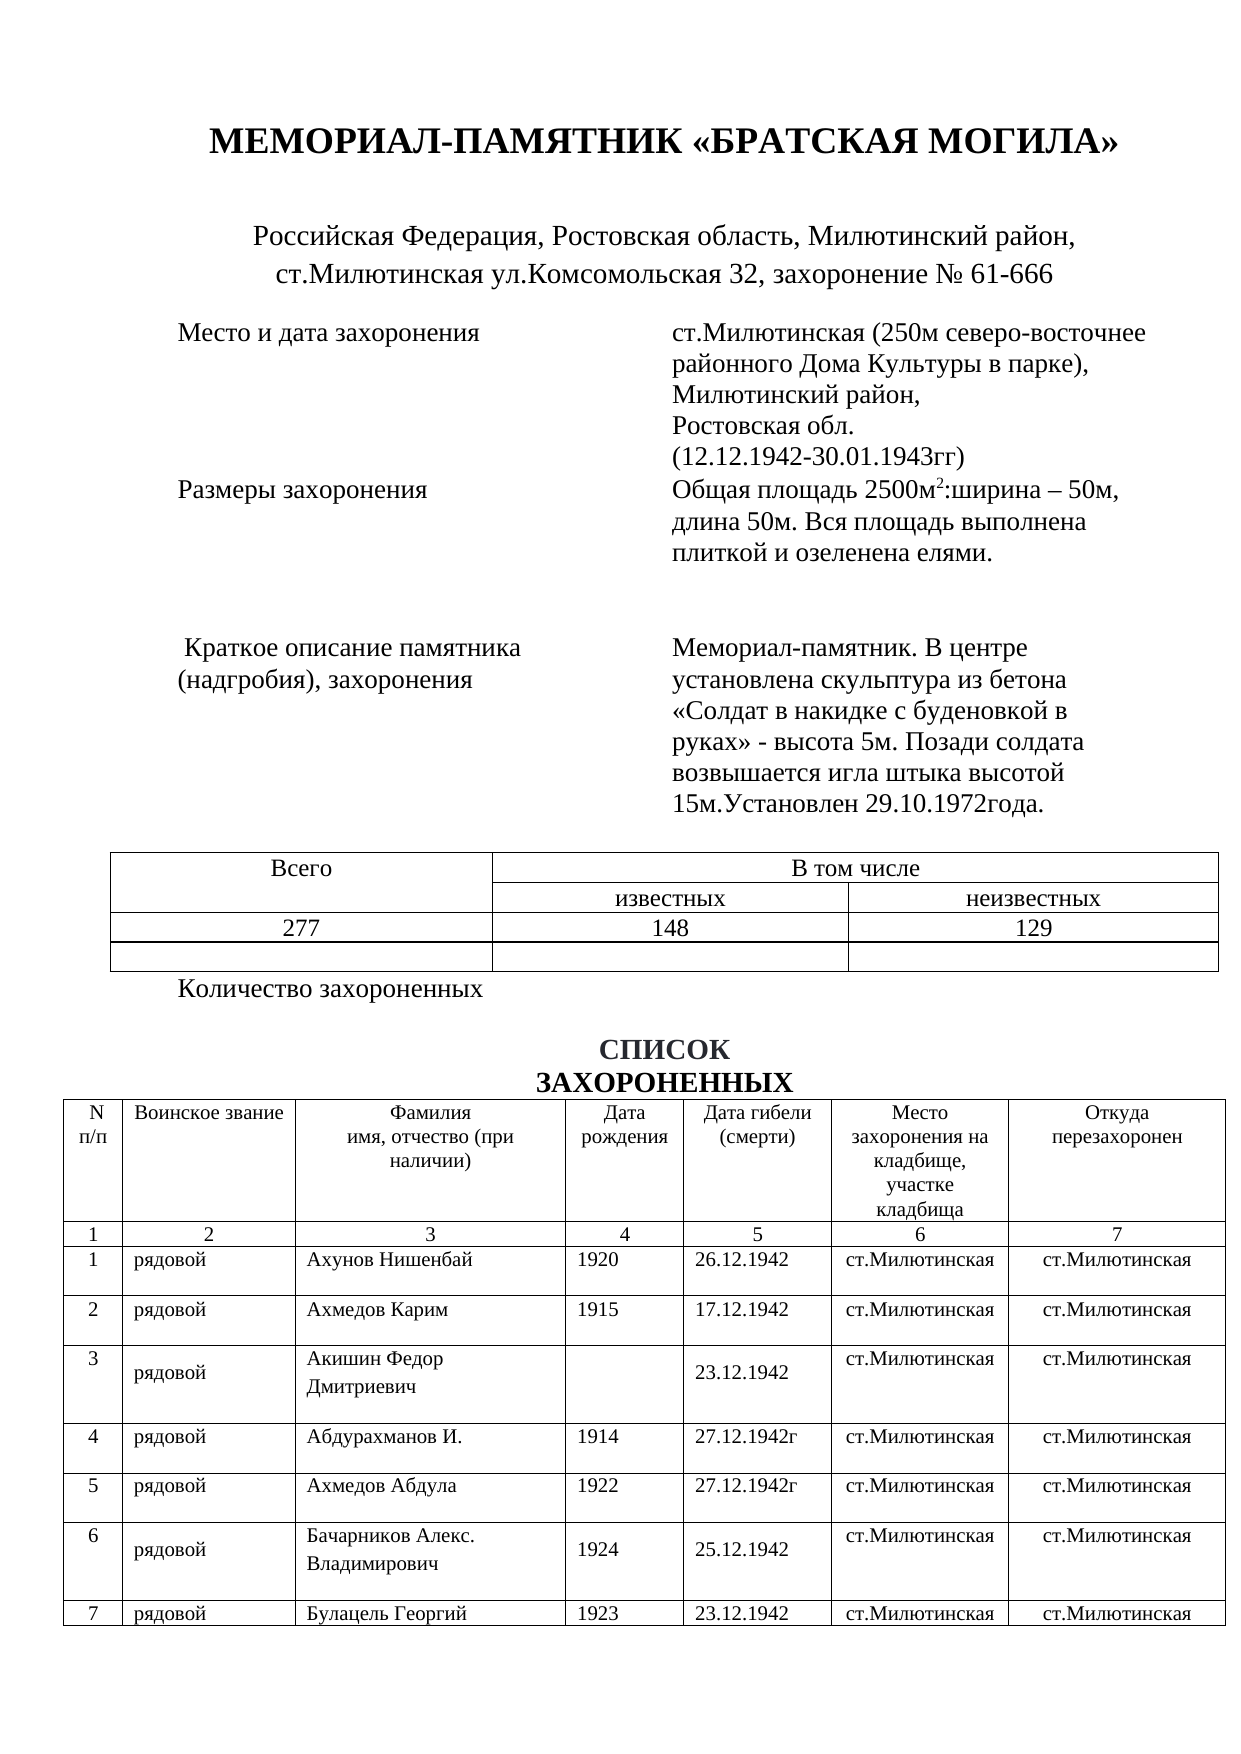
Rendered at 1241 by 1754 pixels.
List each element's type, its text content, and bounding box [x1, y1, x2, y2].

table_cell 26.12.1942 [684, 1247, 831, 1295]
table_cell ст.Милютинская [1009, 1424, 1225, 1472]
table_cell 3 [64, 1346, 122, 1423]
table_cell 23.12.1942 [684, 1346, 831, 1423]
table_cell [296, 1601, 565, 1625]
table_header Дата гибели (смерти) [684, 1100, 831, 1221]
table_cell Мемориал-памятник. В центре установлена скульптура из бетона «Солдат в накидке с буденовкой в руках» - высота 5м. Позади солдата возвышается игла штыка высотой 15м.Установлен 29.10.1972года. [661, 632, 1163, 852]
table_cell Абдурахманов И. [296, 1424, 565, 1472]
table_cell 25.12.1942 [684, 1523, 831, 1599]
table_cell 1915 [566, 1296, 683, 1345]
table_cell 7 [64, 1601, 122, 1625]
text ЗАХОРОНЕННЫХ [177, 1066, 1152, 1099]
table_cell известных [493, 883, 848, 912]
table_cell Ахмедов Абдула [296, 1474, 565, 1522]
table_cell 1914 [566, 1424, 683, 1472]
table_cell ст.Милютинская [832, 1247, 1008, 1295]
table_cell 4 [64, 1424, 122, 1472]
text СПИСОК [177, 1032, 1152, 1066]
table_header ст.Милютинская (250м северо-восточнее районного Дома Культуры в парке), Милютинский район, Ростовская обл. (12.12.1942-30.01.1943гг) [661, 316, 1163, 474]
table_cell 2 [64, 1296, 122, 1345]
table_cell ст.Милютинская [1009, 1247, 1225, 1295]
table_cell ст.Милютинская [832, 1523, 1008, 1599]
table_cell ст.Милютинская [832, 1346, 1008, 1423]
table_cell 7 [1009, 1222, 1225, 1246]
table_cell Общая площадь 2500м2:ширина – 50м, длина 50м. Вся площадь выполнена плиткой и озеленена елями. [661, 474, 1163, 632]
table_cell 1922 [566, 1474, 683, 1522]
table_cell ст.Милютинская [832, 1601, 1008, 1625]
table_cell 27.12.1942г [684, 1474, 831, 1522]
table_cell 277 [111, 913, 492, 941]
table_cell [566, 1346, 683, 1423]
table_cell рядовой [123, 1424, 295, 1472]
table_cell 2 [123, 1222, 295, 1246]
table_header Воинское звание [123, 1100, 295, 1221]
table_cell [849, 943, 1218, 971]
table_cell ст.Милютинская [832, 1296, 1008, 1345]
table_header Дата рождения [566, 1100, 683, 1221]
table_cell 5 [684, 1222, 831, 1246]
table_cell 1 [64, 1222, 122, 1246]
text Количество захороненных [177, 972, 1152, 1003]
table_cell Акишин Федор Дмитриевич [296, 1346, 565, 1423]
table_header Всего [111, 853, 492, 912]
table_cell [493, 943, 848, 971]
table_header N п/п [64, 1100, 122, 1221]
table_cell 148 [493, 913, 848, 941]
table_header В том числе [493, 853, 1218, 882]
table_cell Ахунов Нишенбай [296, 1247, 565, 1295]
table_cell рядовой [123, 1474, 295, 1522]
table_cell Бачарников Алекс. Владимирович [296, 1523, 565, 1599]
table_header Место захоронения на кладбище, участке кладбища [832, 1100, 1008, 1221]
table_cell рядовой [123, 1296, 295, 1345]
table_header Фамилия имя, отчество (при наличии) [296, 1100, 565, 1221]
table_cell рядовой [123, 1247, 295, 1295]
table_cell Краткое описание памятника (надгробия), захоронения [166, 632, 661, 852]
table_cell ст.Милютинская [1009, 1296, 1225, 1345]
table_cell 5 [64, 1474, 122, 1522]
table_header Место и дата захоронения [166, 316, 661, 474]
table_cell 27.12.1942г [684, 1424, 831, 1472]
table_cell Ахмедов Карим [296, 1296, 565, 1345]
table_cell [111, 943, 492, 971]
table_cell ст.Милютинская [1009, 1523, 1225, 1599]
table_cell 3 [296, 1222, 565, 1246]
table_cell ст.Милютинская [1009, 1346, 1225, 1423]
table_cell ст.Милютинская [1009, 1601, 1225, 1625]
table_cell 1924 [566, 1523, 683, 1599]
table_cell 129 [849, 913, 1218, 941]
table_cell 1923 [566, 1601, 683, 1625]
table_header Откуда перезахоронен [1009, 1100, 1225, 1221]
table_cell неизвестных [849, 883, 1218, 912]
text Российская Федерация, Ростовская область, Милютинский район, ст.Милютинская ул.Комсомольская 32, захоронение № 61-666 [177, 218, 1152, 290]
table_cell 23.12.1942 [684, 1601, 831, 1625]
table_cell рядовой [123, 1601, 295, 1625]
table_cell 1920 [566, 1247, 683, 1295]
table_cell ст.Милютинская [1009, 1474, 1225, 1522]
text МЕМОРИАЛ-ПАМЯТНИК «БРАТСКАЯ МОГИЛА» [177, 118, 1152, 161]
table_cell Размеры захоронения [166, 474, 661, 632]
table_cell рядовой [123, 1346, 295, 1423]
table_cell ст.Милютинская [832, 1424, 1008, 1472]
table_cell 4 [566, 1222, 683, 1246]
table_cell рядовой [123, 1523, 295, 1599]
table_cell 1 [64, 1247, 122, 1295]
table_cell 6 [64, 1523, 122, 1599]
table_cell ст.Милютинская [832, 1474, 1008, 1522]
table_cell 17.12.1942 [684, 1296, 831, 1345]
table_cell 6 [832, 1222, 1008, 1246]
